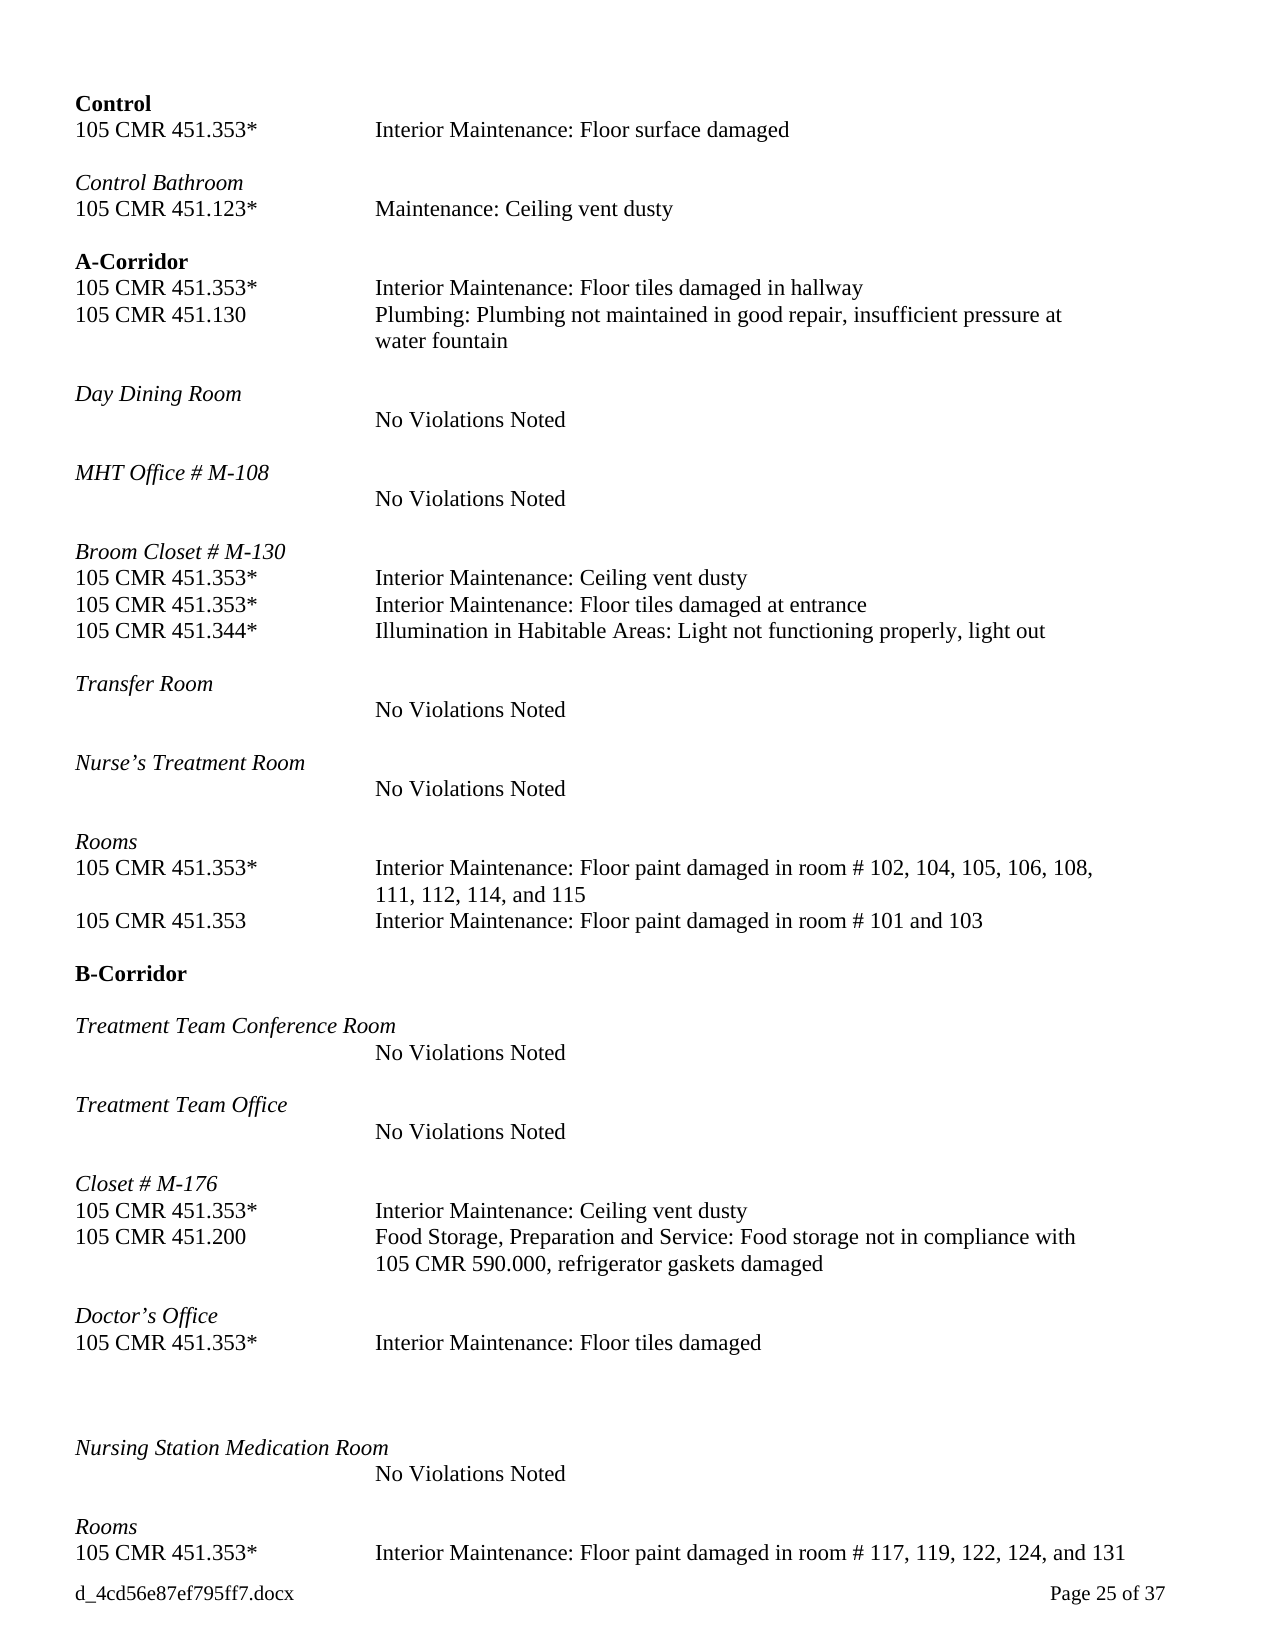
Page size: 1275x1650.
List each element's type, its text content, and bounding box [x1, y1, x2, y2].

text Rooms [75, 1513, 1200, 1539]
text 105 CMR 451.353* Interior Maintenance: Floor surface damaged [75, 116, 1200, 143]
text Treatment Team Conference Room [75, 1012, 1200, 1039]
text water fountain [75, 327, 1200, 353]
text 105 CMR 451.353* Interior Maintenance: Floor tiles damaged [75, 1329, 1200, 1355]
text Day Dining Room [75, 380, 1200, 406]
text MHT Office # M-108 [75, 459, 1200, 485]
text Broom Closet # M-130 [75, 538, 1200, 564]
text 105 CMR 451.123* Maintenance: Ceiling vent dusty [75, 195, 1200, 222]
text No Violations Noted [75, 1118, 1200, 1144]
text No Violations Noted [75, 485, 1200, 512]
text 105 CMR 451.353* Interior Maintenance: Floor paint damaged in room # 102, 104, 105, 106, 108, [75, 854, 1200, 881]
text Transfer Room [75, 670, 1200, 696]
text Nurse’s Treatment Room [75, 749, 1200, 775]
text 105 CMR 451.353* Interior Maintenance: Ceiling vent dusty [75, 564, 1200, 591]
text 105 CMR 451.353* Interior Maintenance: Floor paint damaged in room # 117, 119, 122, 124, and 131 [75, 1539, 1200, 1566]
text Closet # M-176 [75, 1171, 1200, 1197]
text No Violations Noted [75, 696, 1200, 722]
text 105 CMR 451.344* Illumination in Habitable Areas: Light not functioning properly, light out [75, 617, 1200, 643]
text No Violations Noted [75, 1460, 1200, 1487]
text 105 CMR 451.200 Food Storage, Preparation and Service: Food storage not in compliance with [75, 1223, 1200, 1249]
text 105 CMR 451.353* Interior Maintenance: Ceiling vent dusty [75, 1197, 1200, 1223]
text A-Corridor [75, 248, 1200, 274]
text B-Corridor [75, 960, 1200, 986]
text Treatment Team Office [75, 1091, 1200, 1118]
text 105 CMR 451.353* Interior Maintenance: Floor tiles damaged at entrance [75, 591, 1200, 617]
text 111, 112, 114, and 115 [75, 881, 1200, 907]
text 105 CMR 590.000, refrigerator gaskets damaged [75, 1249, 1200, 1276]
text Nursing Station Medication Room [75, 1434, 1200, 1460]
text 105 CMR 451.353* Interior Maintenance: Floor tiles damaged in hallway [75, 274, 1200, 301]
text Rooms [75, 828, 1200, 854]
text 105 CMR 451.130 Plumbing: Plumbing not maintained in good repair, insufficient pressure at [75, 301, 1200, 327]
text No Violations Noted [75, 775, 1200, 802]
text 105 CMR 451.353 Interior Maintenance: Floor paint damaged in room # 101 and 103 [75, 907, 1200, 933]
text Control Bathroom [75, 169, 1200, 195]
text Doctor’s Office [75, 1302, 1200, 1329]
text No Violations Noted [75, 1039, 1200, 1065]
text Control [75, 90, 1200, 116]
text No Violations Noted [75, 406, 1200, 433]
